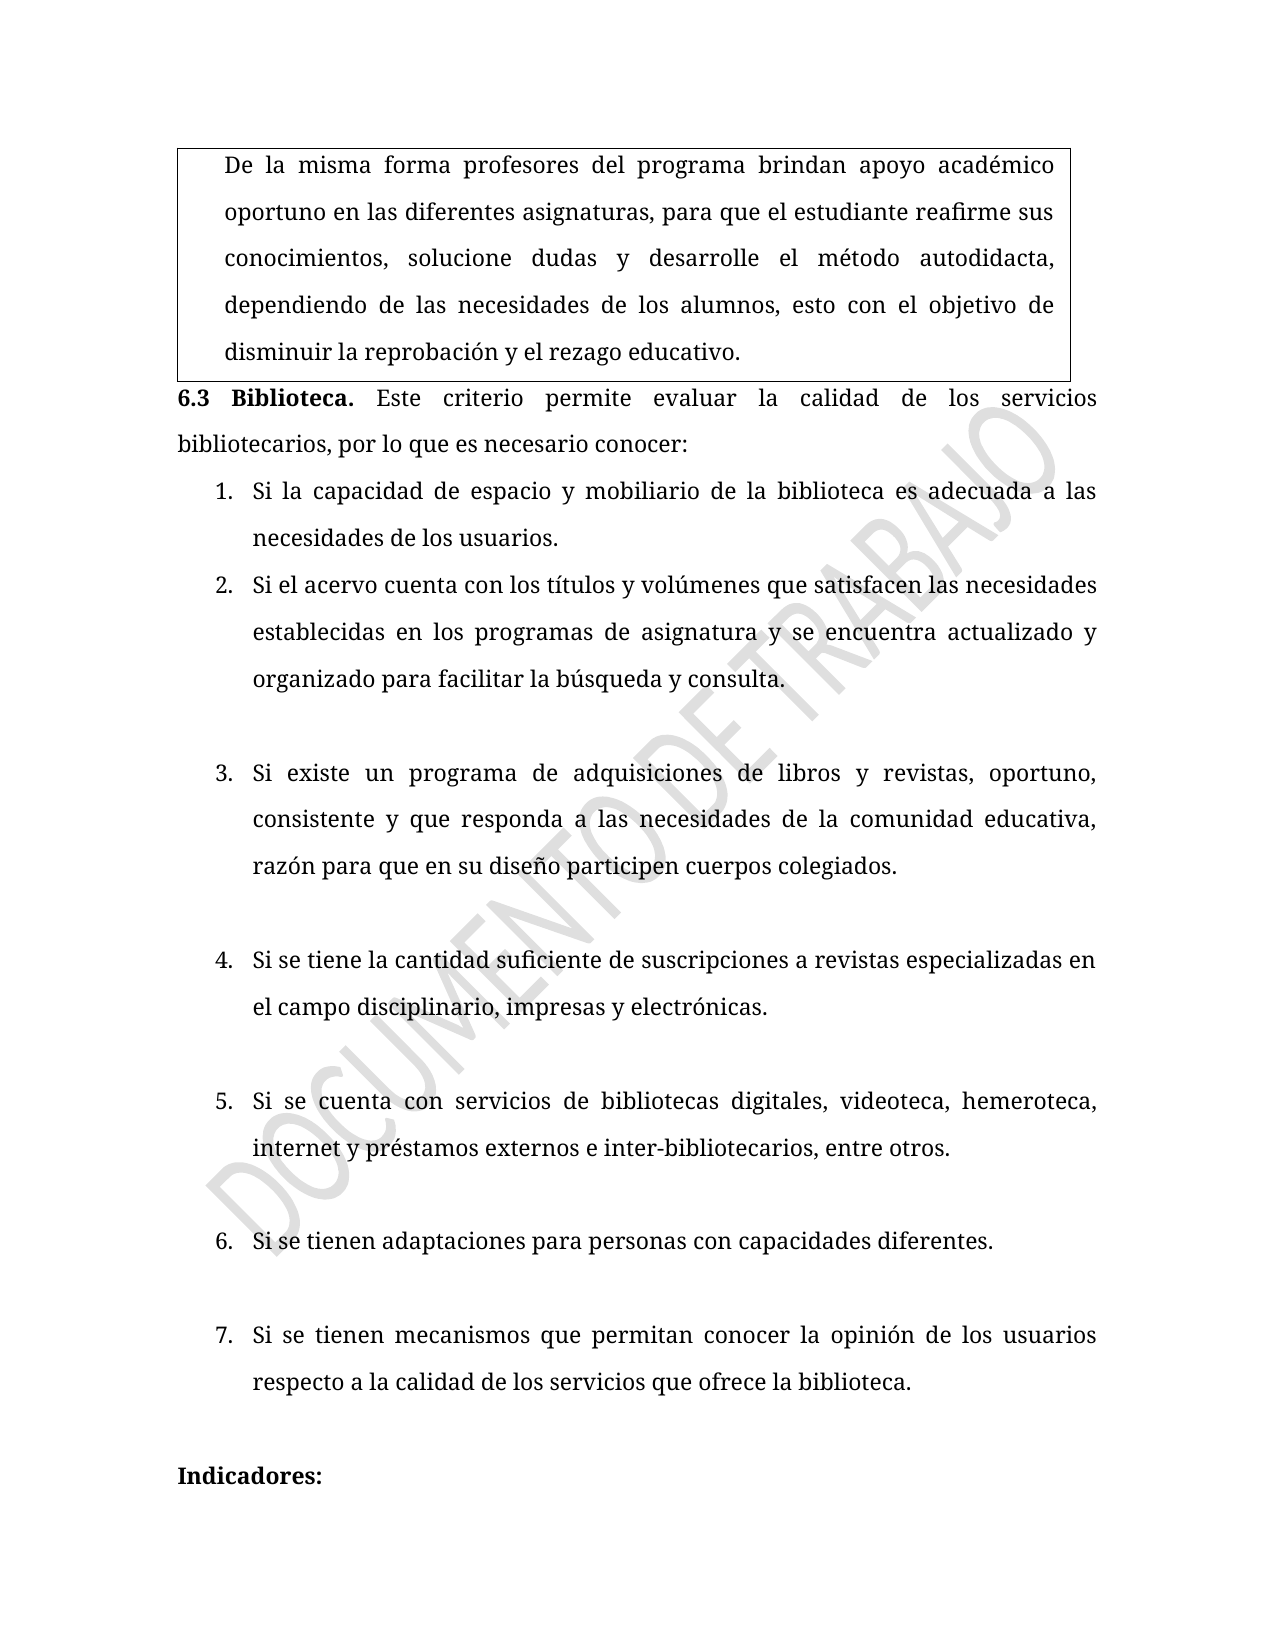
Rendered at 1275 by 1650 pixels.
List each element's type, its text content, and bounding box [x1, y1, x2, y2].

list Si existe un programa de adquisiciones de libros y revistas, oportuno, consistente y que responda a las necesidades de la comunidad educativa, razón para que en su diseño participen cuerpos colegiados. [215, 757, 1098, 882]
text 6.3 Biblioteca. Este criterio permite evaluar la calidad de los servicios bibliotecarios, por lo que es necesario conocer: [177, 382, 1098, 460]
text Indicadores: [177, 1460, 1098, 1491]
list Si se tienen mecanismos que permitan conocer la opinión de los usuarios respecto a la calidad de los servicios que ofrece la biblioteca. [215, 1319, 1098, 1397]
list Si la capacidad de espacio y mobiliario de la biblioteca es adecuada a las necesidades de los usuarios. [215, 475, 1098, 553]
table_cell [178, 149, 1070, 381]
list Si el acervo cuenta con los títulos y volúmenes que satisfacen las necesidades establecidas en los programas de asignatura y se encuentra actualizado y organizado para facilitar la búsqueda y consulta. [215, 569, 1098, 694]
list Si se tiene la cantidad suficiente de suscripciones a revistas especializadas en el campo disciplinario, impresas y electrónicas. [215, 944, 1098, 1022]
list Si se tienen adaptaciones para personas con capacidades diferentes. [215, 1225, 1098, 1257]
list Si se cuenta con servicios de bibliotecas digitales, videoteca, hemeroteca, internet y préstamos externos e inter-bibliotecarios, entre otros. [215, 1085, 1098, 1163]
